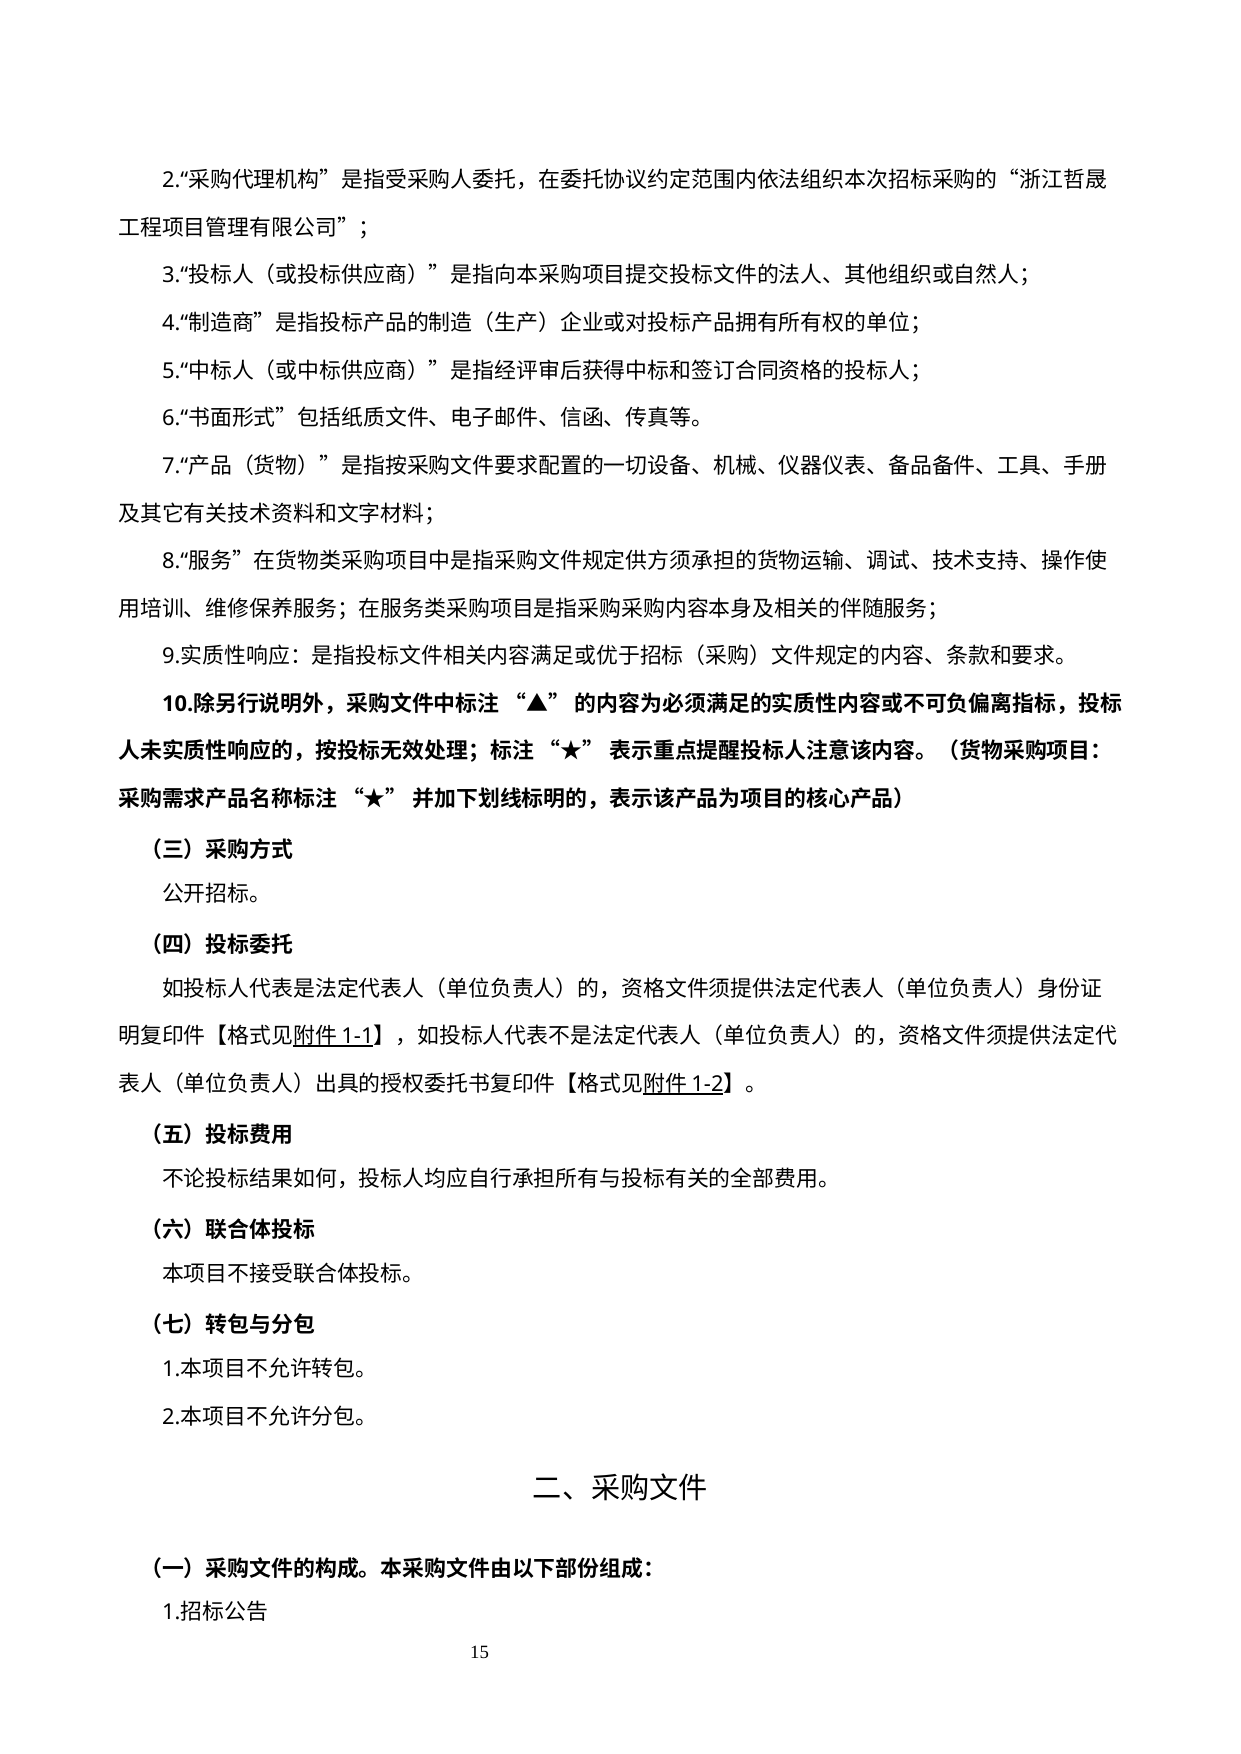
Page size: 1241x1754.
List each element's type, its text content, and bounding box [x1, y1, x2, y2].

list 1.本项目不允许转包。 [118, 1351, 1122, 1383]
list 9.实质性响应：是指投标文件相关内容满足或优于招标（采购）文件规定的内容、条款和要求。 [118, 638, 1122, 670]
text （四）投标委托 [118, 923, 1122, 963]
text （一）采购文件的构成。本采购文件由以下部份组成： [118, 1547, 1122, 1586]
list 8.“服务”在货物类采购项目中是指采购文件规定供方须承担的货物运输、调试、技术支持、操作使用培训、维修保养服务；在服务类采购项目是指采购采购内容本身及相关的伴随服务； [118, 543, 1122, 622]
list 3.“投标人（或投标供应商）”是指向本采购项目提交投标文件的法人、其他组织或自然人； [118, 257, 1122, 289]
list 7.“产品（货物）”是指按采购文件要求配置的一切设备、机械、仪器仪表、备品备件、工具、手册及其它有关技术资料和文字材料； [118, 448, 1122, 527]
list 2.“采购代理机构”是指受采购人委托，在委托协议约定范围内依法组织本次招标采购的“浙江哲晟工程项目管理有限公司”； [118, 162, 1122, 242]
list 4.“制造商”是指投标产品的制造（生产）企业或对投标产品拥有所有权的单位； [118, 305, 1122, 337]
list 本项目不接受联合体投标。 [118, 1256, 1122, 1288]
text （三）采购方式 [118, 828, 1122, 868]
list 1.招标公告 [118, 1594, 1122, 1626]
list 不论投标结果如何，投标人均应自行承担所有与投标有关的全部费用。 [118, 1161, 1122, 1193]
list 5.“中标人（或中标供应商）”是指经评审后获得中标和签订合同资格的投标人； [118, 353, 1122, 384]
list 公开招标。 [118, 876, 1122, 907]
list 6.“书面形式”包括纸质文件、电子邮件、信函、传真等。 [118, 400, 1122, 432]
list 10.除另行说明外，采购文件中标注 “▲” 的内容为必须满足的实质性内容或不可负偏离指标，投标人未实质性响应的，按投标无效处理；标注 “★” 表示重点提醒投标人注意该内容。（货物采购项目：采购需求产品名称标注 “★” 并加下划线标明的，表示该产品为项目的核心产品） [118, 686, 1122, 812]
subtitle 二、采购文件 [118, 1446, 1122, 1525]
text （七）转包与分包 [118, 1303, 1122, 1343]
list 2.本项目不允许分包。 [118, 1399, 1122, 1430]
text （六）联合体投标 [118, 1208, 1122, 1248]
list 如投标人代表是法定代表人（单位负责人）的，资格文件须提供法定代表人（单位负责人）身份证明复印件【格式见附件1-1】，如投标人代表不是法定代表人（单位负责人）的，资格文件须提供法定代表人（单位负责人）出具的授权委托书复印件【格式见附件1-2】。 [118, 971, 1122, 1098]
text （五）投标费用 [118, 1113, 1122, 1153]
